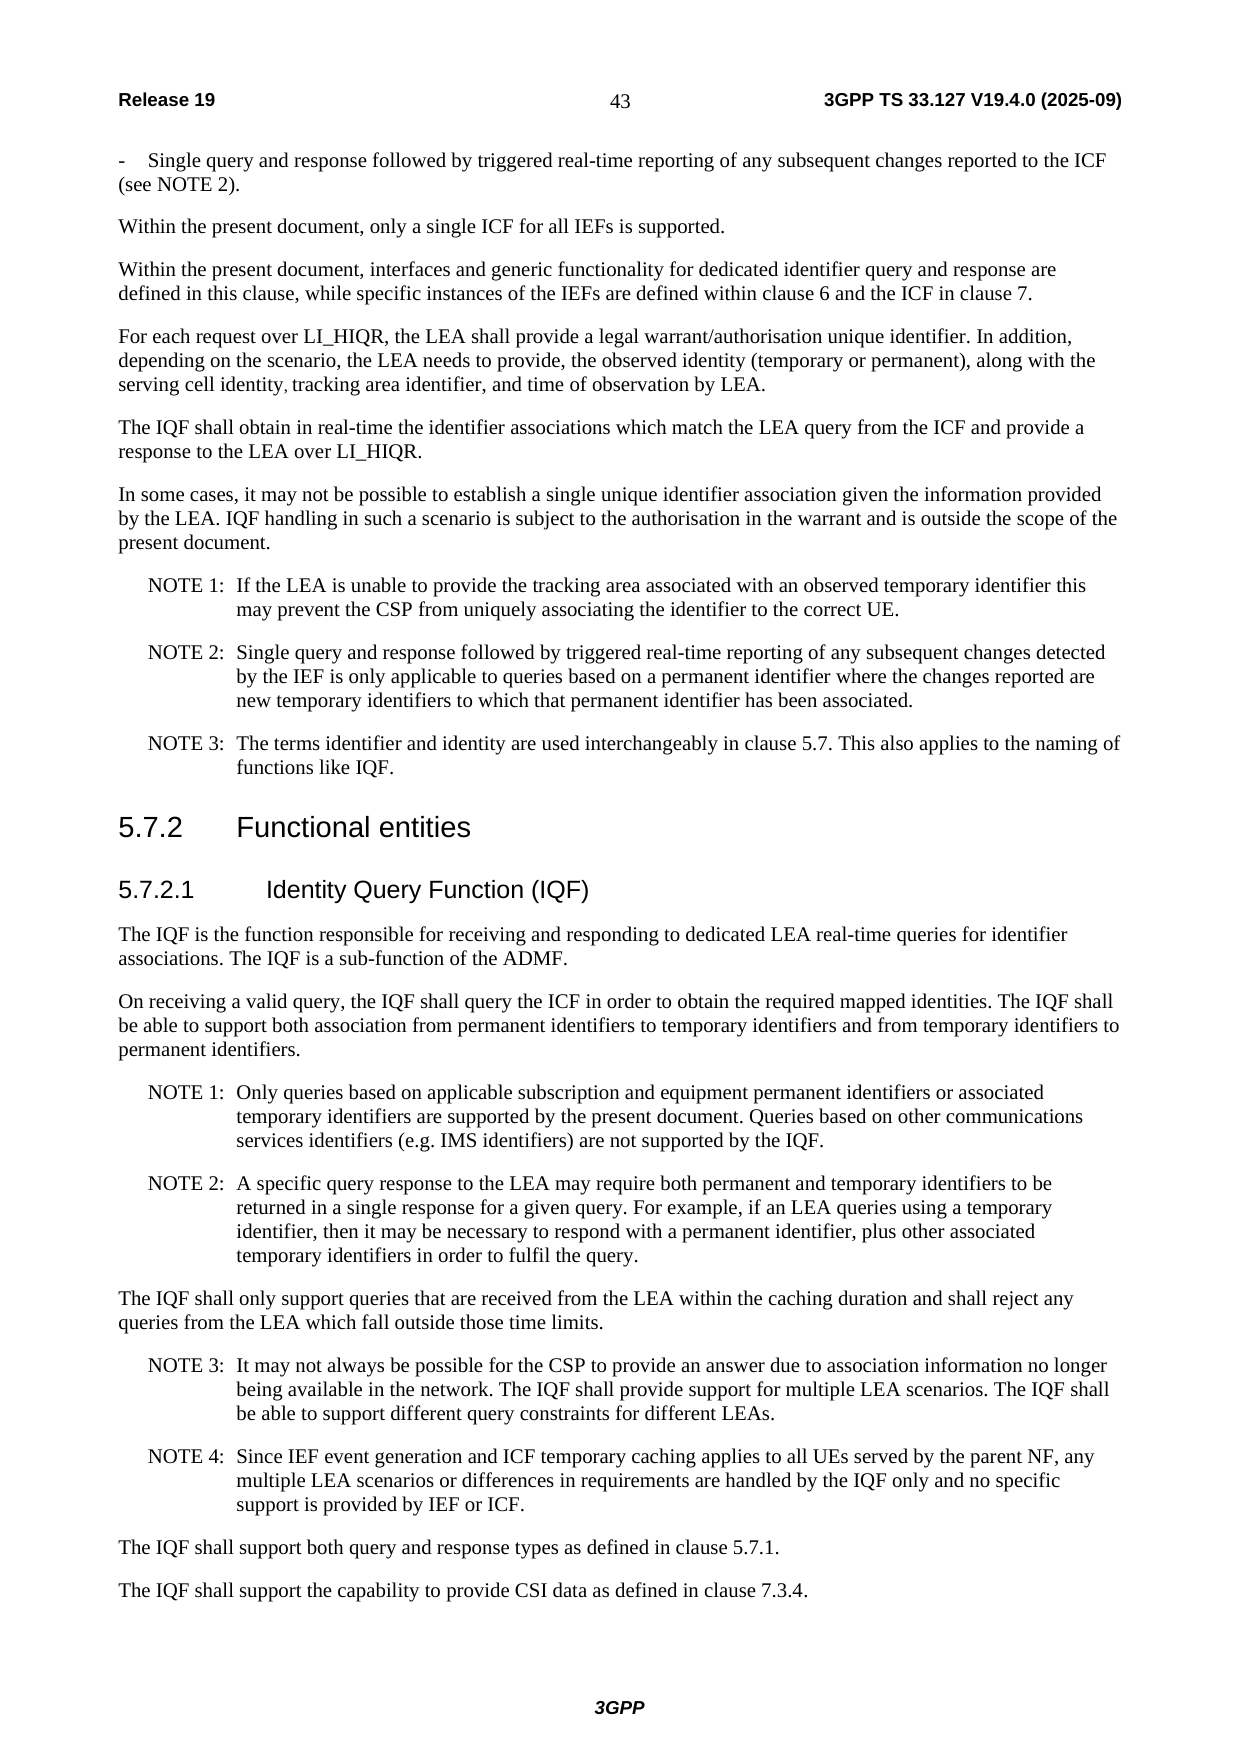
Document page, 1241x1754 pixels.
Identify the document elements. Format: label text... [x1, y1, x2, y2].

text For each request over LI_HIQR, the LEA shall provide a legal warrant/authorisation unique identifier. In addition, depending on the scenario, the LEA needs to provide, the observed identity (temporary or permanent), along with the serving cell identity, tracking area identifier, and time of observation by LEA. [118, 324, 1122, 396]
text - Single query and response followed by triggered real-time reporting of any subsequent changes reported to the ICF (see NOTE 2). [118, 147, 1122, 196]
text The IQF shall support both query and response types as defined in clause 5.7.1. [118, 1535, 1122, 1559]
text Within the present document, only a single ICF for all IEFs is supported. [118, 214, 1122, 238]
text The IQF is the function responsible for receiving and responding to dedicated LEA real-time queries for identifier associations. The IQF is a sub-function of the ADMF. [118, 922, 1122, 970]
text On receiving a valid query, the IQF shall query the ICF in order to obtain the required mapped identities. The IQF shall be able to support both association from permanent identifiers to temporary identifiers and from temporary identifiers to permanent identifiers. [118, 989, 1122, 1061]
text NOTE 4: Since IEF event generation and ICF temporary caching applies to all UEs served by the parent NF, any multiple LEA scenarios or differences in requirements are handled by the IQF only and no specific support is provided by IEF or ICF. [148, 1444, 1122, 1516]
text NOTE 1: Only queries based on applicable subscription and equipment permanent identifiers or associated temporary identifiers are supported by the present document. Queries based on other communications services identifiers (e.g. IMS identifiers) are not supported by the IQF. [148, 1080, 1122, 1152]
text The IQF shall obtain in real-time the identifier associations which match the LEA query from the ICF and provide a response to the LEA over LI_HIQR. [118, 415, 1122, 463]
text The IQF shall support the capability to provide CSI data as defined in clause 7.3.4. [118, 1578, 1122, 1602]
text NOTE 3: It may not always be possible for the CSP to provide an answer due to association information no longer being available in the network. The IQF shall provide support for multiple LEA scenarios. The IQF shall be able to support different query constraints for different LEAs. [148, 1353, 1122, 1425]
text The IQF shall only support queries that are received from the LEA within the caching duration and shall reject any queries from the LEA which fall outside those time limits. [118, 1286, 1122, 1334]
text NOTE 1: If the LEA is unable to provide the tracking area associated with an observed temporary identifier this may prevent the CSP from uniquely associating the identifier to the correct UE. [148, 573, 1122, 621]
subtitle 5.7.2.1 Identity Query Function (IQF) [118, 875, 1122, 903]
text NOTE 3: The terms identifier and identity are used interchangeably in clause 5.7. This also applies to the naming of functions like IQF. [148, 731, 1122, 779]
text In some cases, it may not be possible to establish a single unique identifier association given the information provided by the LEA. IQF handling in such a scenario is subject to the authorisation in the warrant and is outside the scope of the present document. [118, 482, 1122, 554]
text Within the present document, interfaces and generic functionality for dedicated identifier query and response are defined in this clause, while specific instances of the IEFs are defined within clause 6 and the ICF in clause 7. [118, 257, 1122, 305]
text NOTE 2: A specific query response to the LEA may require both permanent and temporary identifiers to be returned in a single response for a given query. For example, if an LEA queries using a temporary identifier, then it may be necessary to respond with a permanent identifier, plus other associated temporary identifiers in order to fulfil the query. [148, 1171, 1122, 1267]
subtitle 5.7.2 Functional entities [118, 810, 1122, 843]
text NOTE 2: Single query and response followed by triggered real-time reporting of any subsequent changes detected by the IEF is only applicable to queries based on a permanent identifier where the changes reported are new temporary identifiers to which that permanent identifier has been associated. [148, 640, 1122, 712]
